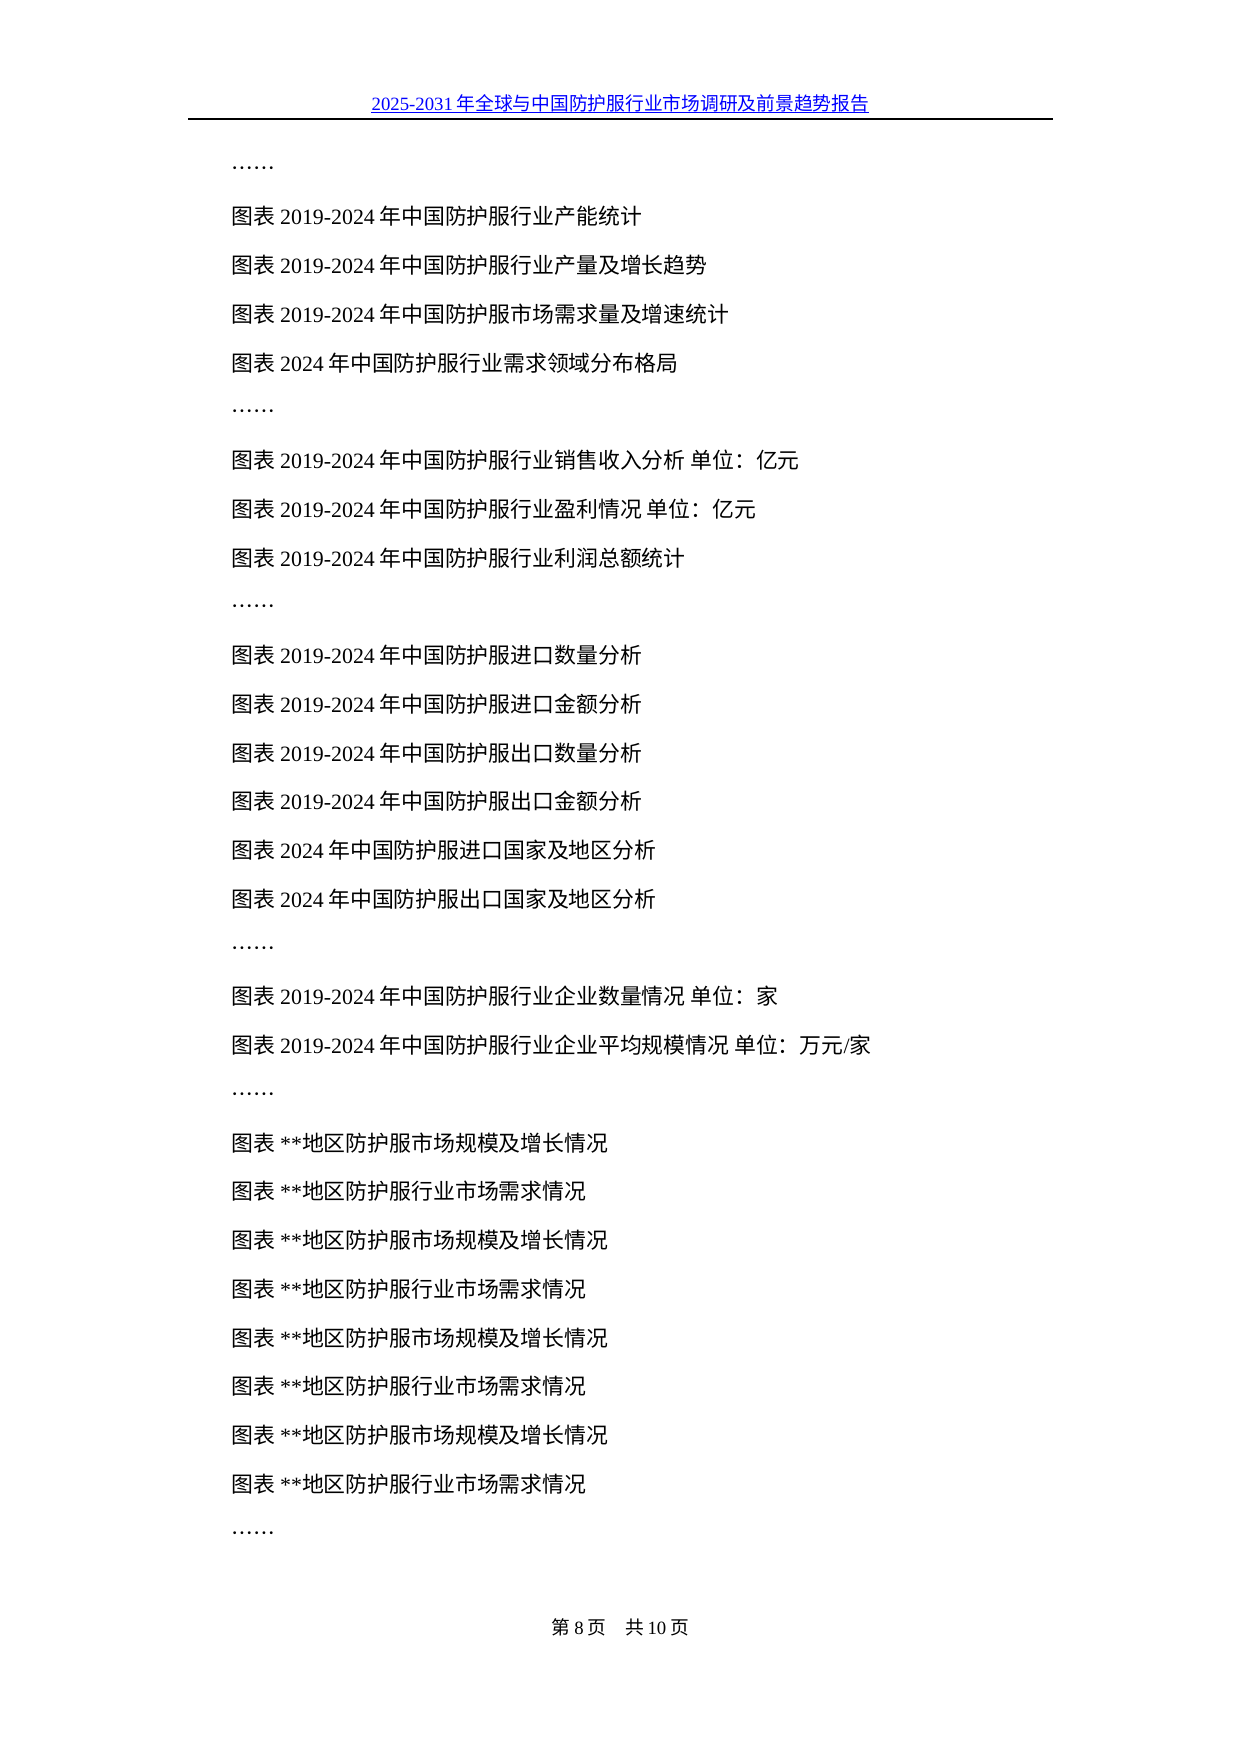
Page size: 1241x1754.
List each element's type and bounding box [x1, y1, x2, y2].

text [187, 150, 1053, 1548]
